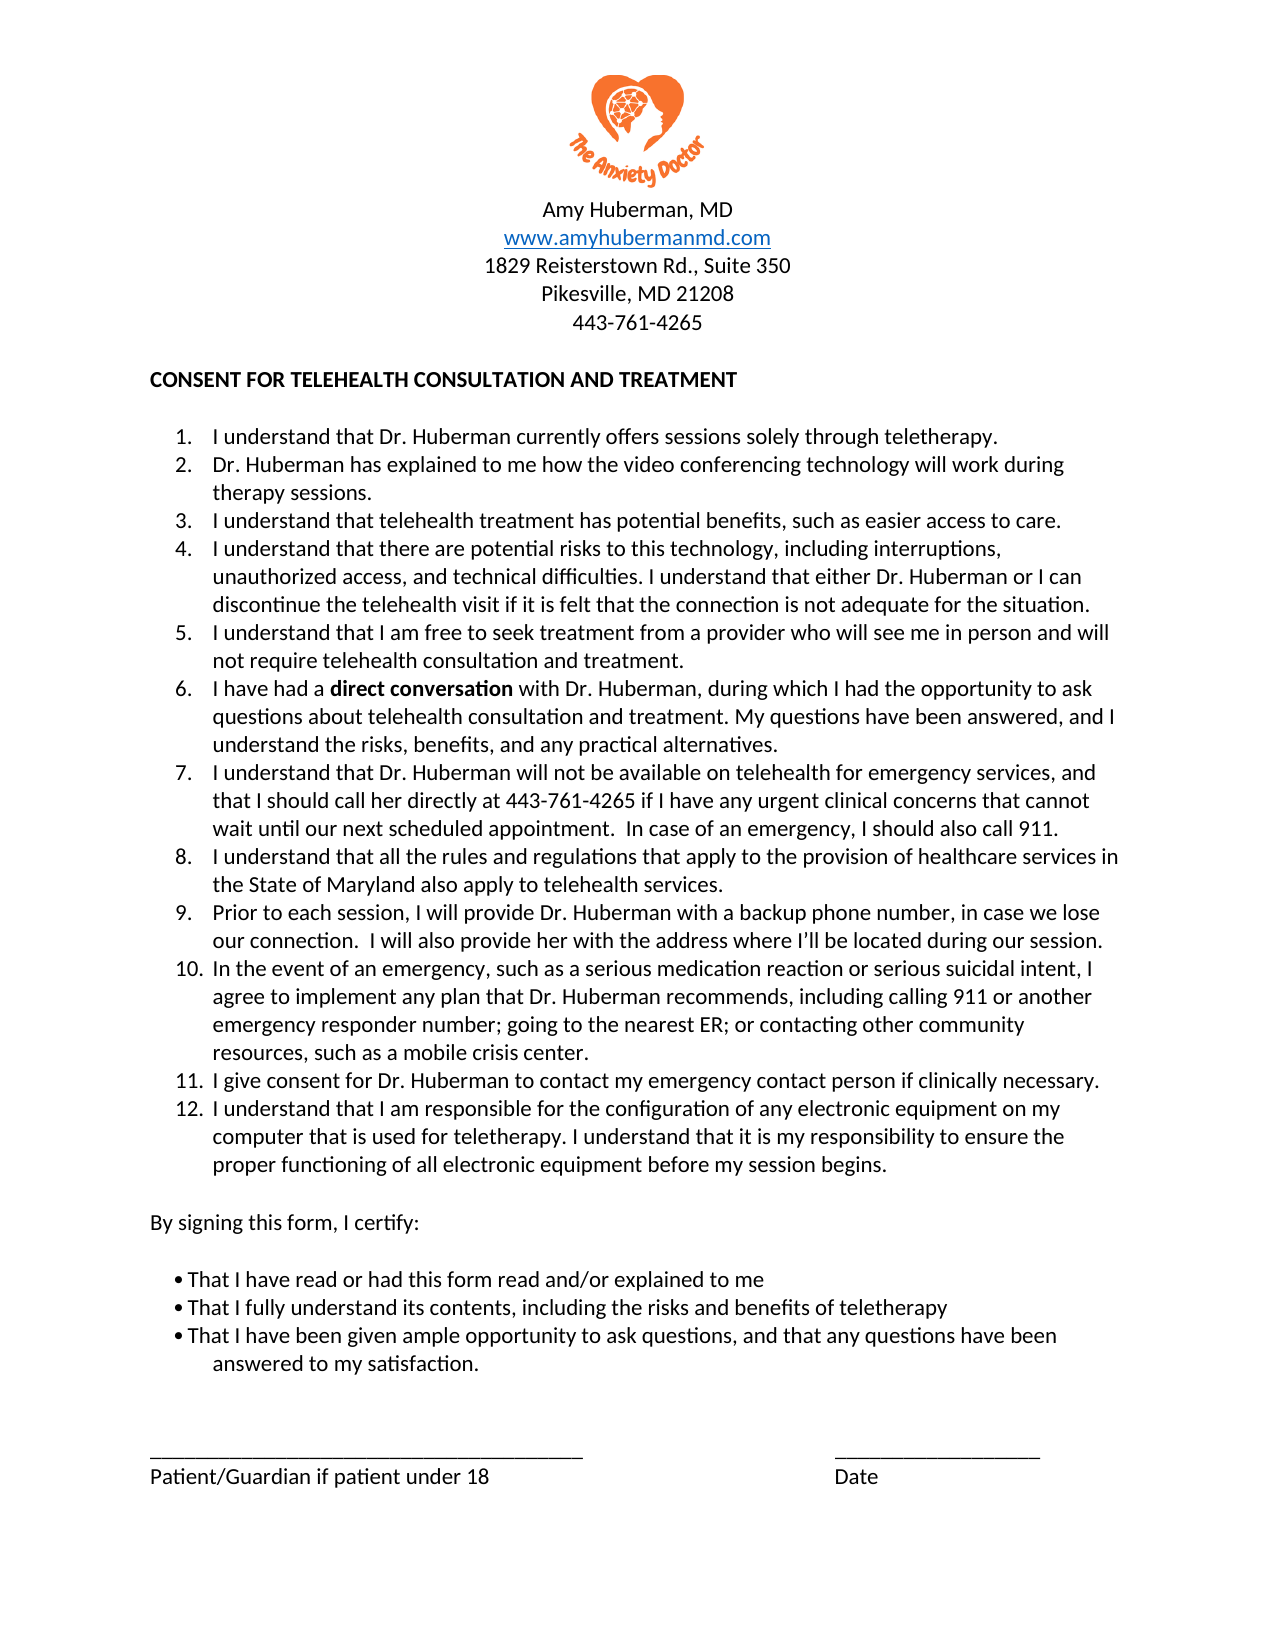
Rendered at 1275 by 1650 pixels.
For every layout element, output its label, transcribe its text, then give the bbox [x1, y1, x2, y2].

list I understand that all the rules and regulations that apply to the provision of healthcare services in the State of Maryland also apply to telehealth services. [175, 842, 1125, 898]
list I have had a direct conversation with Dr. Huberman, during which I had the opportunity to ask questions about telehealth consultation and treatment. My questions have been answered, and I understand the risks, benefits, and any practical alternatives. [175, 674, 1125, 758]
list I understand that I am free to seek treatment from a provider who will see me in person and will not require telehealth consultation and treatment. [175, 618, 1125, 674]
list I understand that Dr. Huberman currently offers sessions solely through teletherapy. [175, 422, 1125, 450]
list I understand that telehealth treatment has potential benefits, such as easier access to care. [175, 506, 1125, 534]
text 1829 Reisterstown Rd., Suite 350 [150, 252, 1125, 279]
text By signing this form, I certify: [150, 1208, 1125, 1236]
list Prior to each session, I will provide Dr. Huberman with a backup phone number, in case we lose our connection. I will also provide her with the address where I’ll be located during our session. [175, 898, 1125, 954]
text Pikesville, MD 21208 [150, 279, 1125, 308]
picture [556, 75, 719, 196]
text Amy Huberman, MD [150, 196, 1125, 223]
text CONSENT FOR TELEHEALTH CONSULTATION AND TREATMENT [150, 365, 1125, 393]
text Patient/Guardian if patient under 18 Date [150, 1462, 1125, 1490]
text 443-761-4265 [150, 308, 1125, 336]
list That I fully understand its contents, including the risks and benefits of teletherapy [175, 1293, 1125, 1321]
list That I have read or had this form read and/or explained to me [175, 1265, 1125, 1293]
text ______________________________________ __________________ [150, 1434, 1125, 1462]
list I understand that I am responsible for the configuration of any electronic equipment on my computer that is used for teletherapy. I understand that it is my responsibility to ensure the proper functioning of all electronic equipment before my session begins. [175, 1094, 1125, 1178]
list I understand that there are potential risks to this technology, including interruptions, unauthorized access, and technical difficulties. I understand that either Dr. Huberman or I can discontinue the telehealth visit if it is felt that the connection is not adequate for the situation. [175, 534, 1125, 618]
list That I have been given ample opportunity to ask questions, and that any questions have been answered to my satisfaction. [175, 1321, 1125, 1377]
text www.amyhubermanmd.com [150, 223, 1125, 252]
list I understand that Dr. Huberman will not be available on telehealth for emergency services, and that I should call her directly at 443-761-4265 if I have any urgent clinical concerns that cannot wait until our next scheduled appointment. In case of an emergency, I should also call 911. [175, 758, 1125, 842]
list I give consent for Dr. Huberman to contact my emergency contact person if clinically necessary. [175, 1066, 1125, 1094]
list In the event of an emergency, such as a serious medication reaction or serious suicidal intent, I agree to implement any plan that Dr. Huberman recommends, including calling 911 or another emergency responder number; going to the nearest ER; or contacting other community resources, such as a mobile crisis center. [175, 954, 1125, 1066]
list Dr. Huberman has explained to me how the video conferencing technology will work during therapy sessions. [175, 450, 1125, 506]
